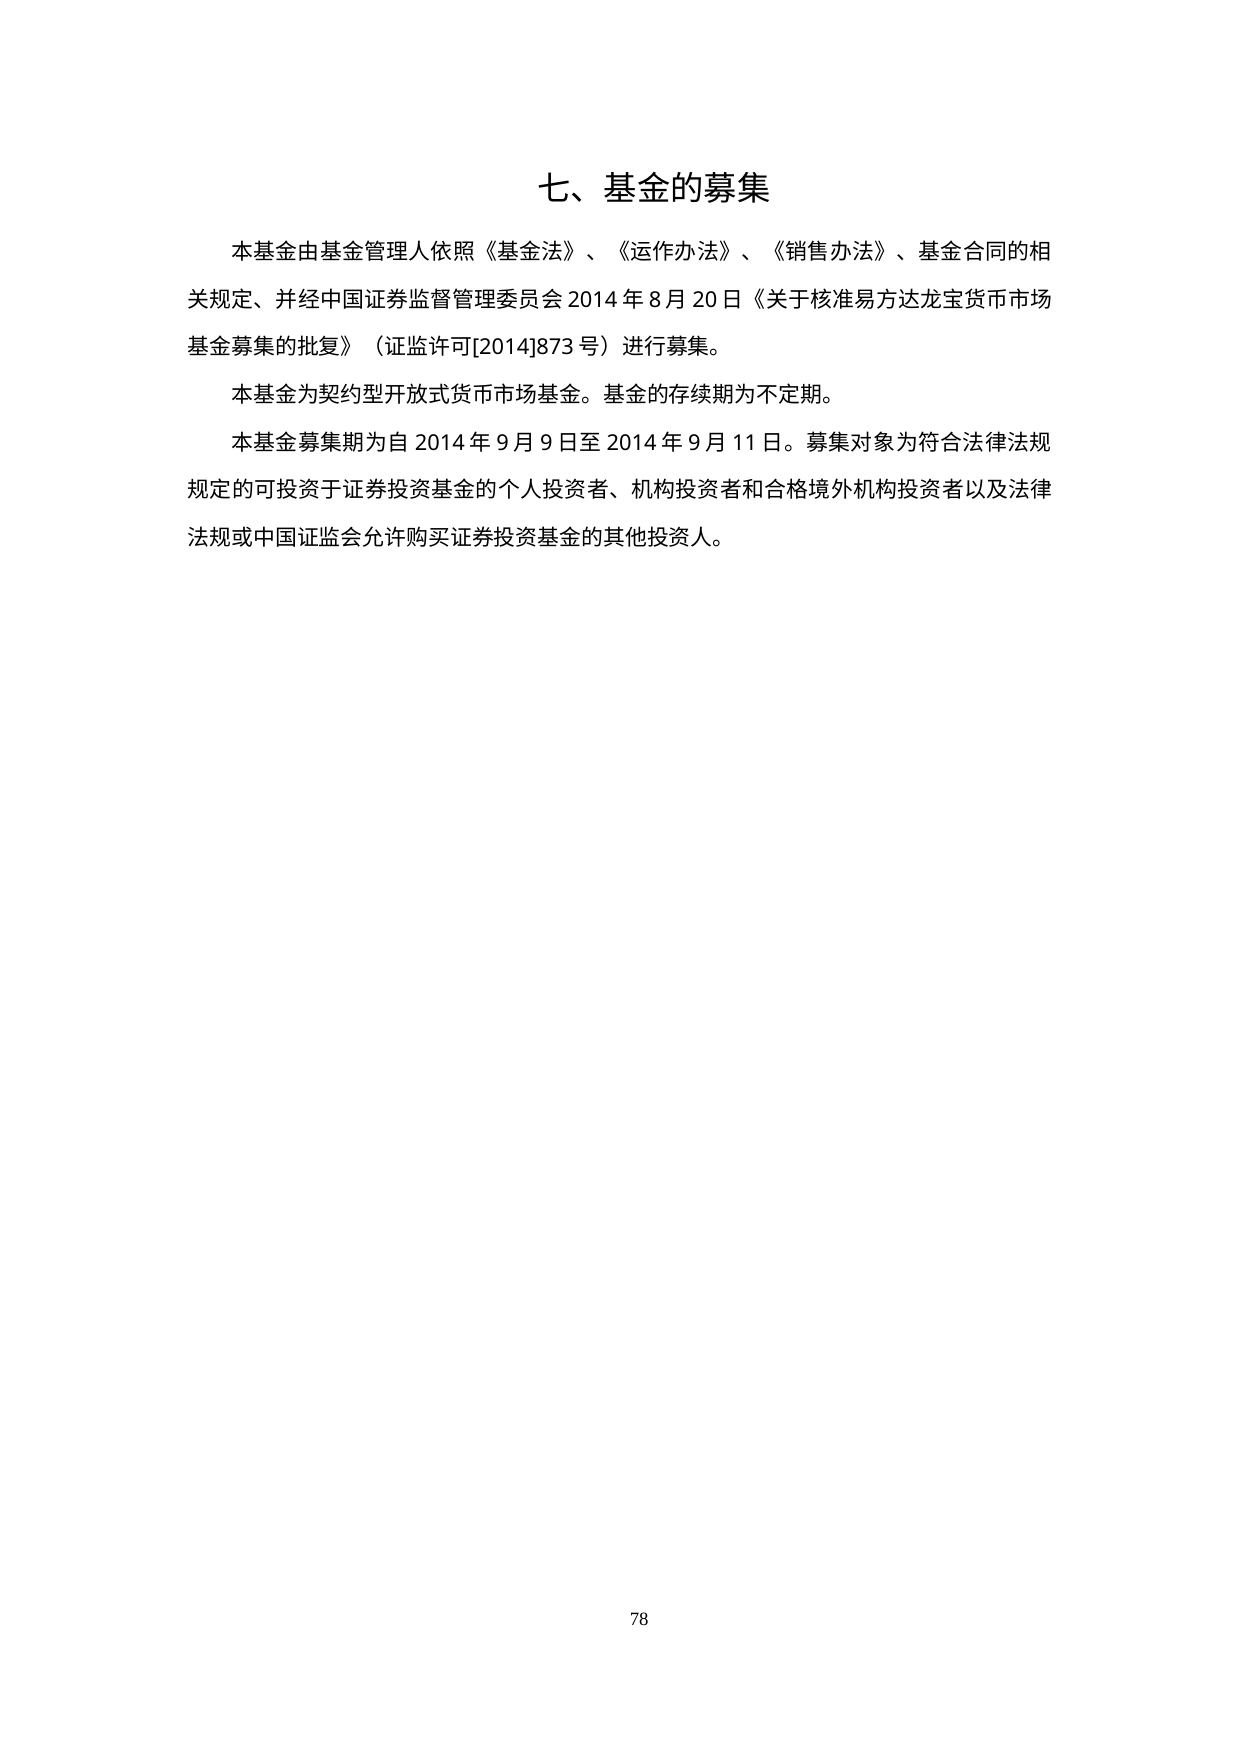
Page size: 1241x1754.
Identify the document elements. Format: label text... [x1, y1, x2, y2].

subtitle 七、基金的募集 [187, 162, 1053, 210]
text 本基金由基金管理人依照《基金法》、《运作办法》、《销售办法》、基金合同的相关规定、并经中国证券监督管理委员会2014年8月20日《关于核准易方达龙宝货币市场基金募集的批复》（证监许可[2014]873号）进行募集。 [187, 234, 1053, 361]
text 本基金为契约型开放式货币市场基金。基金的存续期为不定期。 [187, 377, 1053, 409]
text 本基金募集期为自2014年9月9日至2014年9月11日。募集对象为符合法律法规规定的可投资于证券投资基金的个人投资者、机构投资者和合格境外机构投资者以及法律法规或中国证监会允许购买证券投资基金的其他投资人。 [187, 424, 1053, 551]
